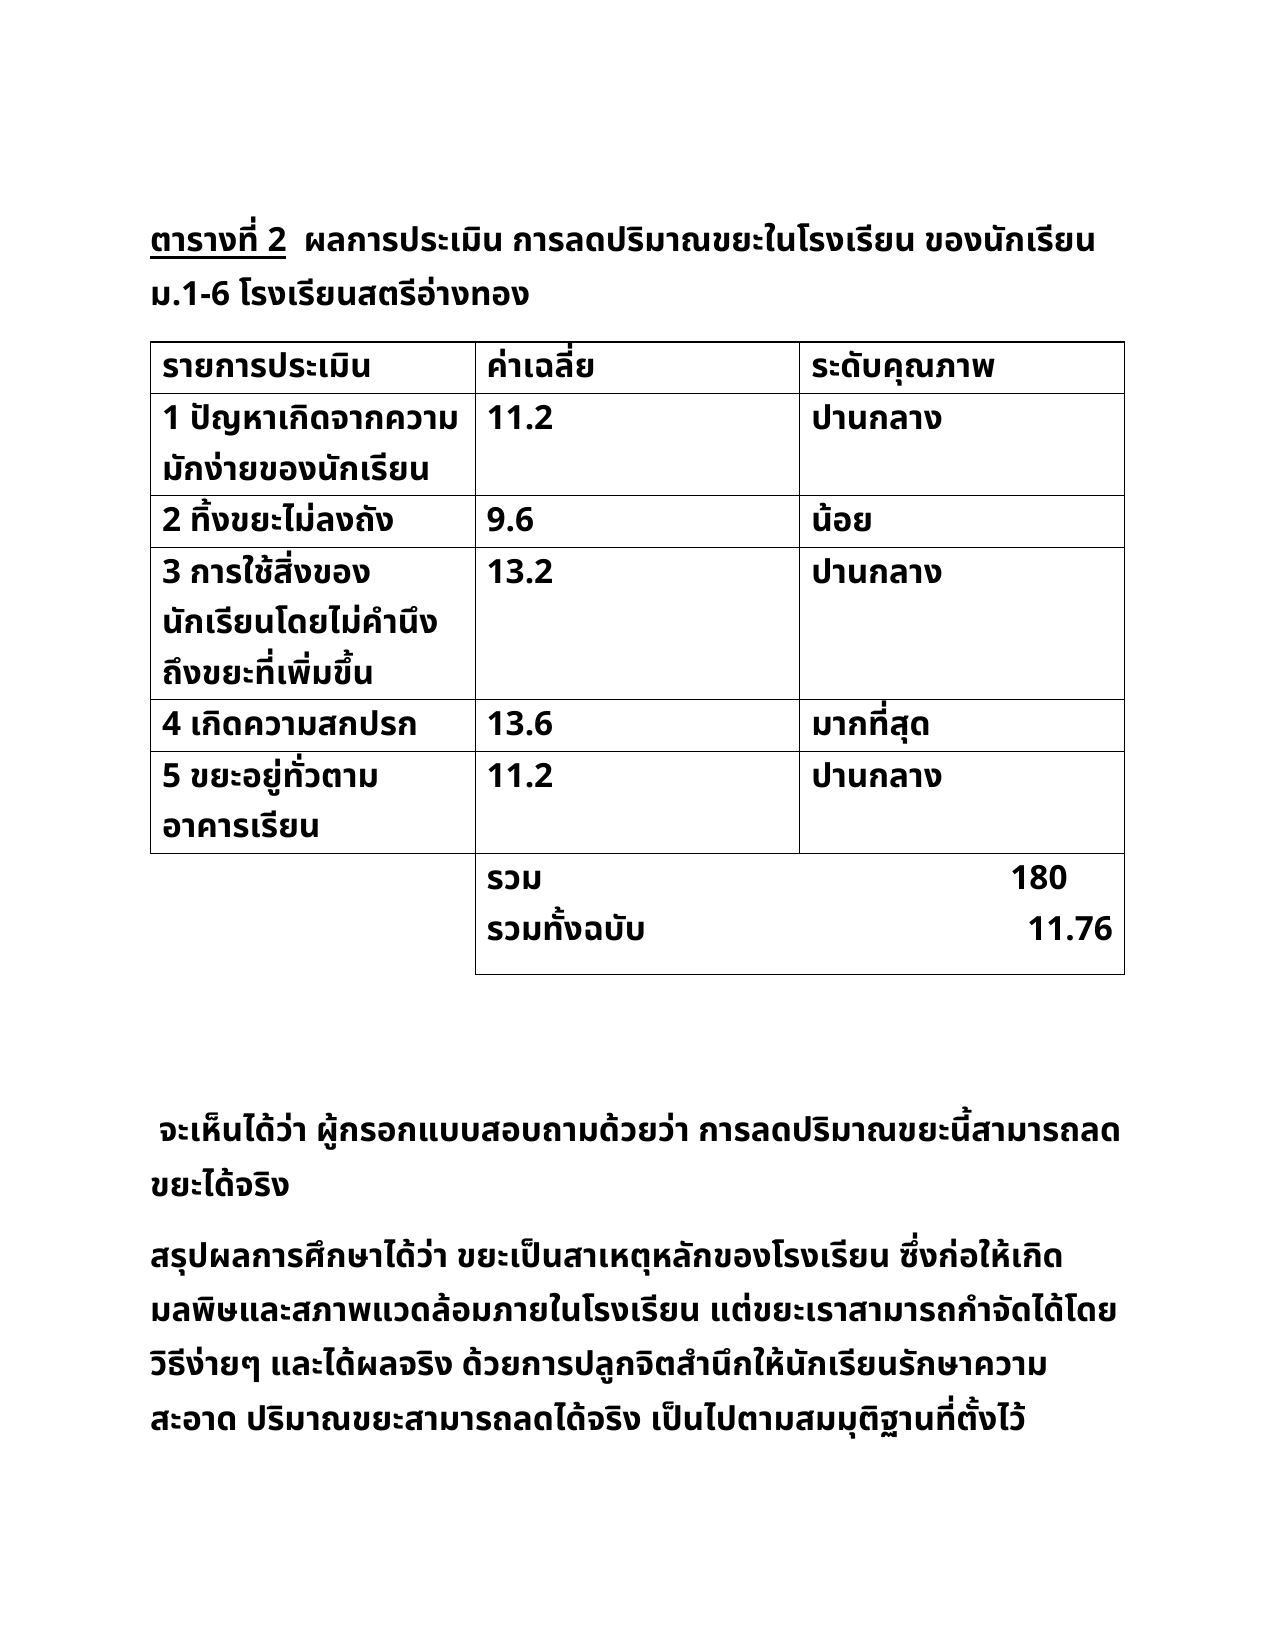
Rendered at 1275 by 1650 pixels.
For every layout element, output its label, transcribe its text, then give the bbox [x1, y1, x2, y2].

table_cell 11.2 [476, 394, 799, 495]
text จะเห็นได้ว่า ผู้กรอกแบบสอบถามด้วยว่า การลดปริมาณขยะนี้สามารถลดขยะได้จริง [150, 1106, 1125, 1211]
table_cell 1 ปัญหาเกิดจากความมักง่ายของนักเรียน [151, 394, 475, 495]
table_cell 9.6 [476, 496, 799, 547]
table_cell 11.2 [476, 752, 799, 853]
table_cell 4 เกิดความสกปรก [151, 700, 475, 751]
text ตารางที่ 2 ผลการประเมิน การลดปริมาณขยะในโรงเรียน ของนักเรียน ม.1-6 โรงเรียนสตรีอ่างทอง [150, 216, 1125, 321]
table_cell 3 การใช้สิ่งของนักเรียนโดยไม่คำนึงถึงขยะที่เพิ่มขึ้น [151, 548, 475, 699]
table_cell ปานกลาง [800, 752, 1124, 853]
table_cell รวม 180 รวมทั้งฉบับ 11.76 [476, 854, 1124, 974]
table_header ค่าเฉลี่ย [476, 343, 799, 393]
table_cell มากที่สุด [800, 700, 1124, 751]
table_cell ปานกลาง [800, 548, 1124, 699]
table_cell น้อย [800, 496, 1124, 547]
table_cell 5 ขยะอยู่ทั่วตามอาคารเรียน [151, 752, 475, 853]
table_cell 2 ทิ้งขยะไม่ลงถัง [151, 496, 475, 547]
table_cell ปานกลาง [800, 394, 1124, 495]
table_cell 13.6 [476, 700, 799, 751]
table_cell 13.2 [476, 548, 799, 699]
table_header ระดับคุณภาพ [800, 343, 1124, 393]
table_header รายการประเมิน [151, 343, 475, 393]
text สรุปผลการศึกษาได้ว่า ขยะเป็นสาเหตุหลักของโรงเรียน ซึ่งก่อให้เกิดมลพิษและสภาพแวดล้อมภายในโรงเรียน แต่ขยะเราสามารถกำจัดได้โดย วิธีง่ายๆ และได้ผลจริง ด้วยการปลูกจิตสำนึกให้นักเรียนรักษาความสะอาด ปริมาณขยะสามารถลดได้จริง เป็นไปตามสมมุติฐานที่ตั้งไว้ [150, 1232, 1125, 1445]
